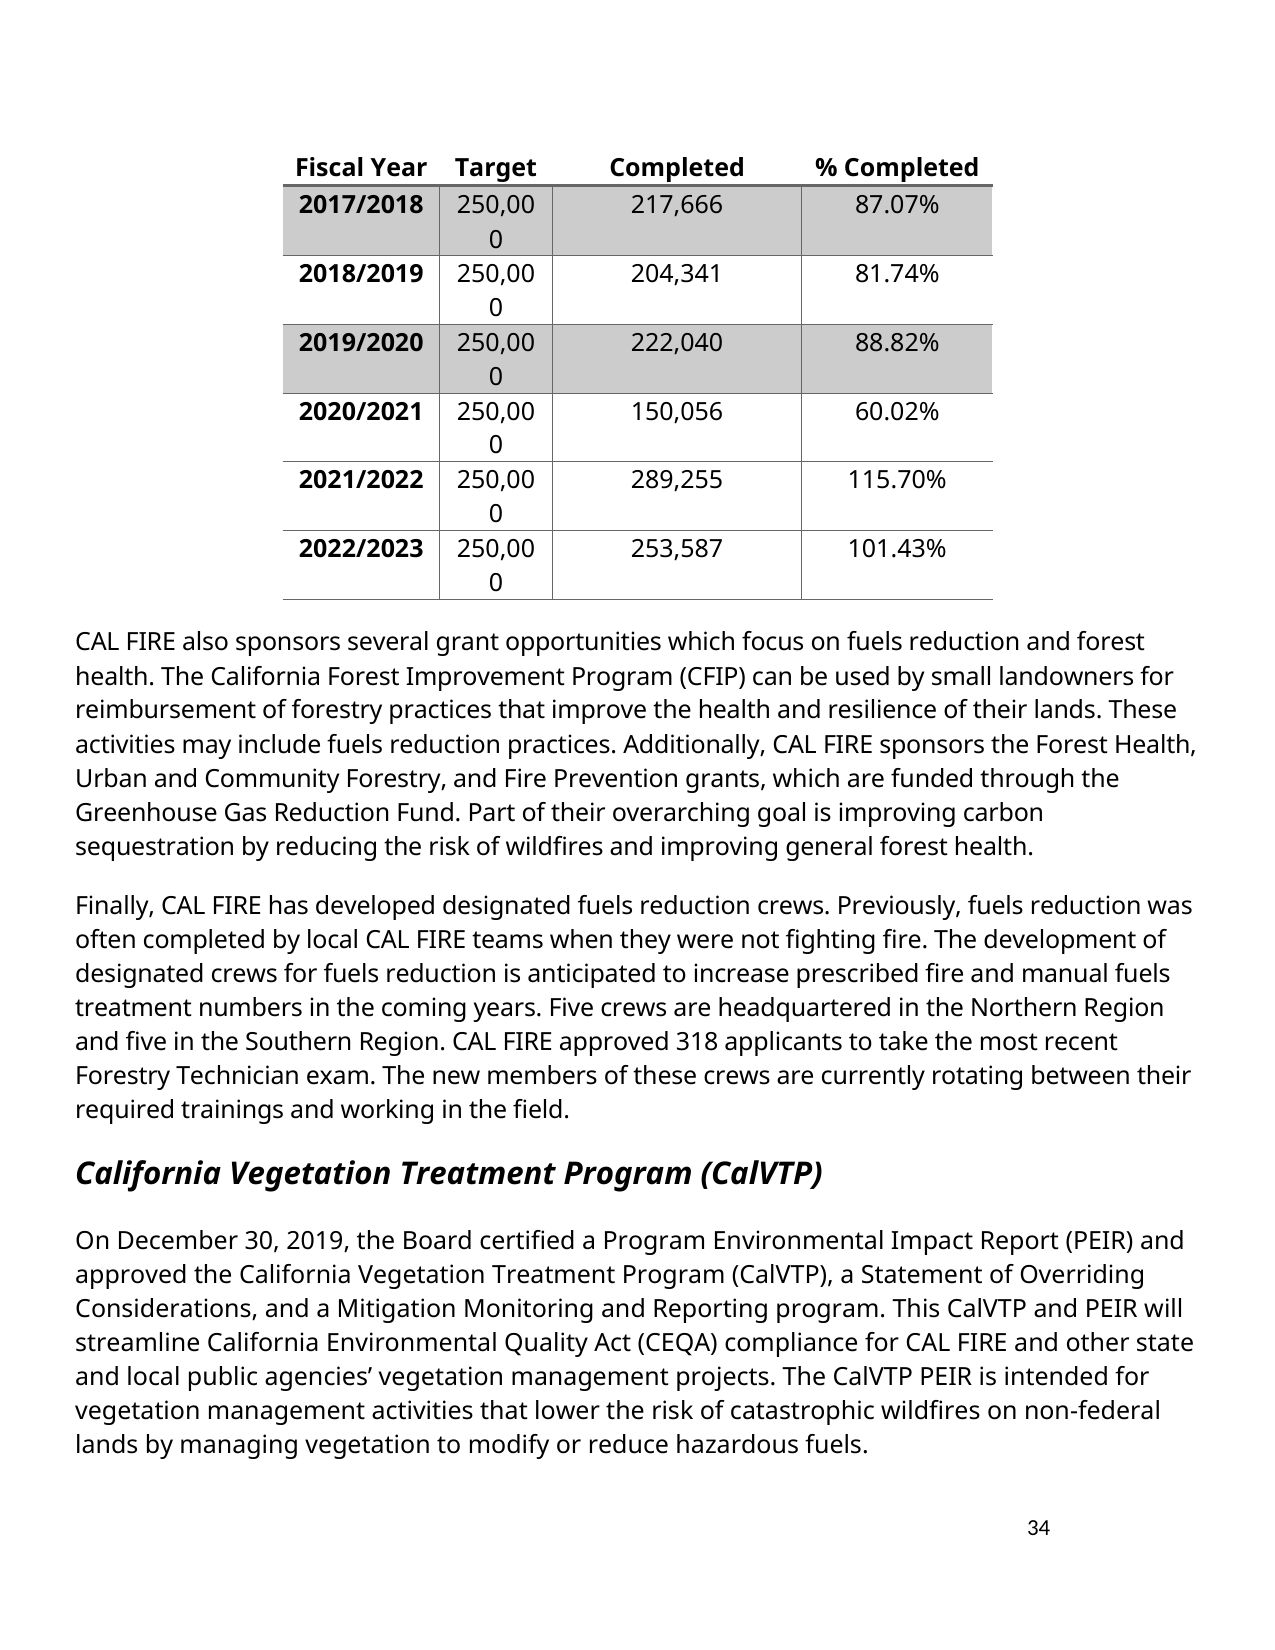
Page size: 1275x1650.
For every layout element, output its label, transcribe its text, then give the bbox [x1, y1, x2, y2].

table_cell 289,255 [553, 462, 801, 530]
table_cell 150,056 [553, 394, 801, 461]
table_cell 217,666 [553, 187, 801, 255]
table_cell 250,000 [440, 531, 552, 598]
table_cell 250,000 [440, 187, 552, 255]
table_cell 250,000 [440, 256, 552, 324]
text CAL FIRE also sponsors several grant opportunities which focus on fuels reduction and forest health. The California Forest Improvement Program (CFIP) can be used by small landowners for reimbursement of forestry practices that improve the health and resilience of their lands. These activities may include fuels reduction practices. Additionally, CAL FIRE sponsors the Forest Health, Urban and Community Forestry, and Fire Prevention grants, which are funded through the Greenhouse Gas Reduction Fund. Part of their overarching goal is improving carbon sequestration by reducing the risk of wildfires and improving general forest health. [75, 624, 1200, 862]
table_header Target [440, 150, 552, 184]
table_cell 81.74% [802, 256, 992, 324]
subtitle California Vegetation Treatment Program (CalVTP) [75, 1151, 1200, 1193]
table_header Fiscal Year [283, 150, 439, 184]
table_cell 115.70% [802, 462, 992, 530]
text On December 30, 2019, the Board certified a Program Environmental Impact Report (PEIR) and approved the California Vegetation Treatment Program (CalVTP), a Statement of Overriding Considerations, and a Mitigation Monitoring and Reporting program. This CalVTP and PEIR will streamline California Environmental Quality Act (CEQA) compliance for CAL FIRE and other state and local public agencies’ vegetation management projects. The CalVTP PEIR is intended for vegetation management activities that lower the risk of catastrophic wildfires on non-federal lands by managing vegetation to modify or reduce hazardous fuels. [869, 1223, 1200, 1461]
table_cell 2021/2022 [283, 462, 439, 530]
table_cell 204,341 [553, 256, 801, 324]
table_cell 101.43% [802, 531, 992, 598]
table_cell 253,587 [553, 531, 801, 598]
text Finally, CAL FIRE has developed designated fuels reduction crews. Previously, fuels reduction was often completed by local CAL FIRE teams when they were not fighting fire. The development of designated crews for fuels reduction is anticipated to increase prescribed fire and manual fuels treatment numbers in the coming years. Five crews are headquartered in the Northern Region and five in the Southern Region. CAL FIRE approved 318 applicants to take the most recent Forestry Technician exam. The new members of these crews are currently rotating between their required trainings and working in the field. [75, 887, 1200, 1126]
table_cell 88.82% [802, 325, 992, 393]
table_cell 2020/2021 [283, 394, 439, 461]
table_cell 2022/2023 [283, 531, 439, 598]
table_cell 2019/2020 [283, 325, 439, 393]
table_cell 222,040 [553, 325, 801, 393]
table_cell 250,000 [440, 462, 552, 530]
table_header % Completed [802, 150, 992, 184]
table_cell 60.02% [802, 394, 992, 461]
table_cell 250,000 [440, 394, 552, 461]
table_cell 2017/2018 [283, 187, 439, 255]
table_header Completed [552, 150, 802, 184]
table_cell 87.07% [802, 187, 992, 255]
table_cell 2018/2019 [283, 256, 439, 324]
table_cell 250,000 [440, 325, 552, 393]
